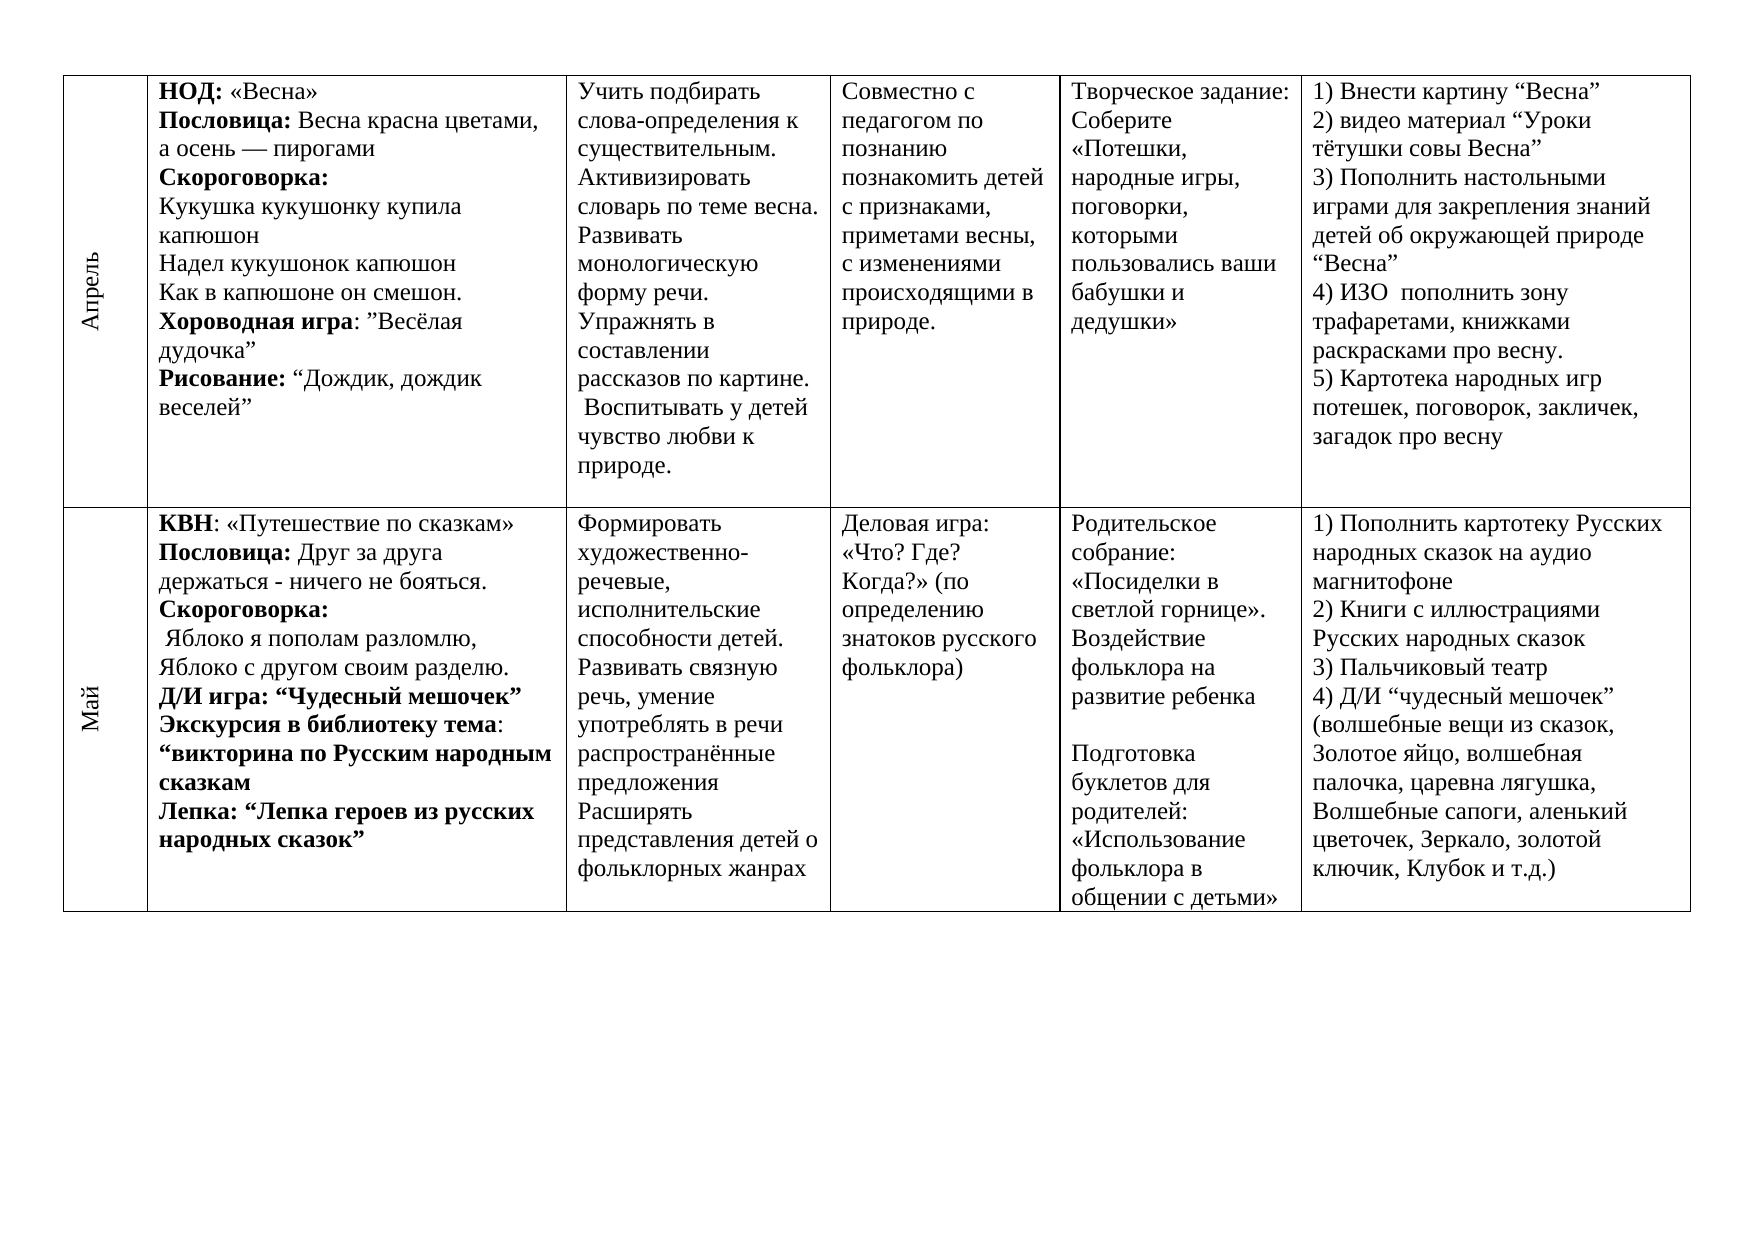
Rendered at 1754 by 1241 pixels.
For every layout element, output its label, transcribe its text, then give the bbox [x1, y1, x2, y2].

table_cell 1) Пополнить картотеку Русских народных сказок на аудио магнитофоне 2) Книги с иллюстрациями Русских народных сказок 3) Пальчиковый театр 4) Д/И “чудесный мешочек” (волшебные вещи из сказок, Золотое яйцо, волшебная палочка, царевна лягушка, Волшебные сапоги, аленький цветочек, Зеркало, золотой ключик, Клубок и т.д.) [1302, 508, 1690, 911]
table_cell НОД: «Весна» Пословица: Весна красна цветами, а осень — пирогами Скороговорка: Кукушка кукушонку купила капюшон Надел кукушонок капюшон Как в капюшоне он смешон. Хороводная игра: ”Весёлая дудочка” Рисование: “Дождик, дождик веселей” [148, 76, 566, 507]
table_cell Творческое задание: Соберите «Потешки, народные игры, поговорки, которыми пользовались ваши бабушки и дедушки» [1061, 76, 1301, 507]
table_cell Родительское собрание: «Посиделки в светлой горнице». Воздействие фольклора на развитие ребенка Подготовка буклетов для родителей: «Использование фольклора в общении с детьми» [1061, 508, 1301, 911]
table_cell Деловая игра: «Что? Где? Когда?» (по определению знатоков русского фольклора) [831, 508, 1059, 911]
table_cell Апрель [64, 76, 147, 507]
table_cell КВН: «Путешествие по сказкам» Пословица: Друг за друга держаться - ничего не бояться. Скороговорка: Яблоко я пополам разломлю, Яблоко с другом своим разделю. Д/И игра: “Чудесный мешочек” Экскурсия в библиотеку тема: “викторина по Русским народным сказкам Лепка: “Лепка героев из русских народных сказок” [148, 508, 566, 911]
table_cell Май [64, 508, 147, 911]
table_cell Формировать художественно-речевые, исполнительские способности детей. Развивать связную речь, умение употреблять в речи распространённые предложения Расширять представления детей о фольклорных жанрах [567, 508, 830, 911]
table_cell 1) Внести картину “Весна” 2) видео материал “Уроки тётушки совы Весна” 3) Пополнить настольными играми для закрепления знаний детей об окружающей природе “Весна” 4) ИЗО пополнить зону трафаретами, книжками раскрасками про весну. 5) Картотека народных игр потешек, поговорок, закличек, загадок про весну [1302, 76, 1690, 507]
table_cell Совместно с педагогом по познанию познакомить детей с признаками, приметами весны, с изменениями происходящими в природе. [831, 76, 1059, 507]
table_cell Учить подбирать слова-определения к существительным. Активизировать словарь по теме весна. Развивать монологическую форму речи. Упражнять в составлении рассказов по картине. Воспитывать у детей чувство любви к природе. [567, 76, 830, 507]
